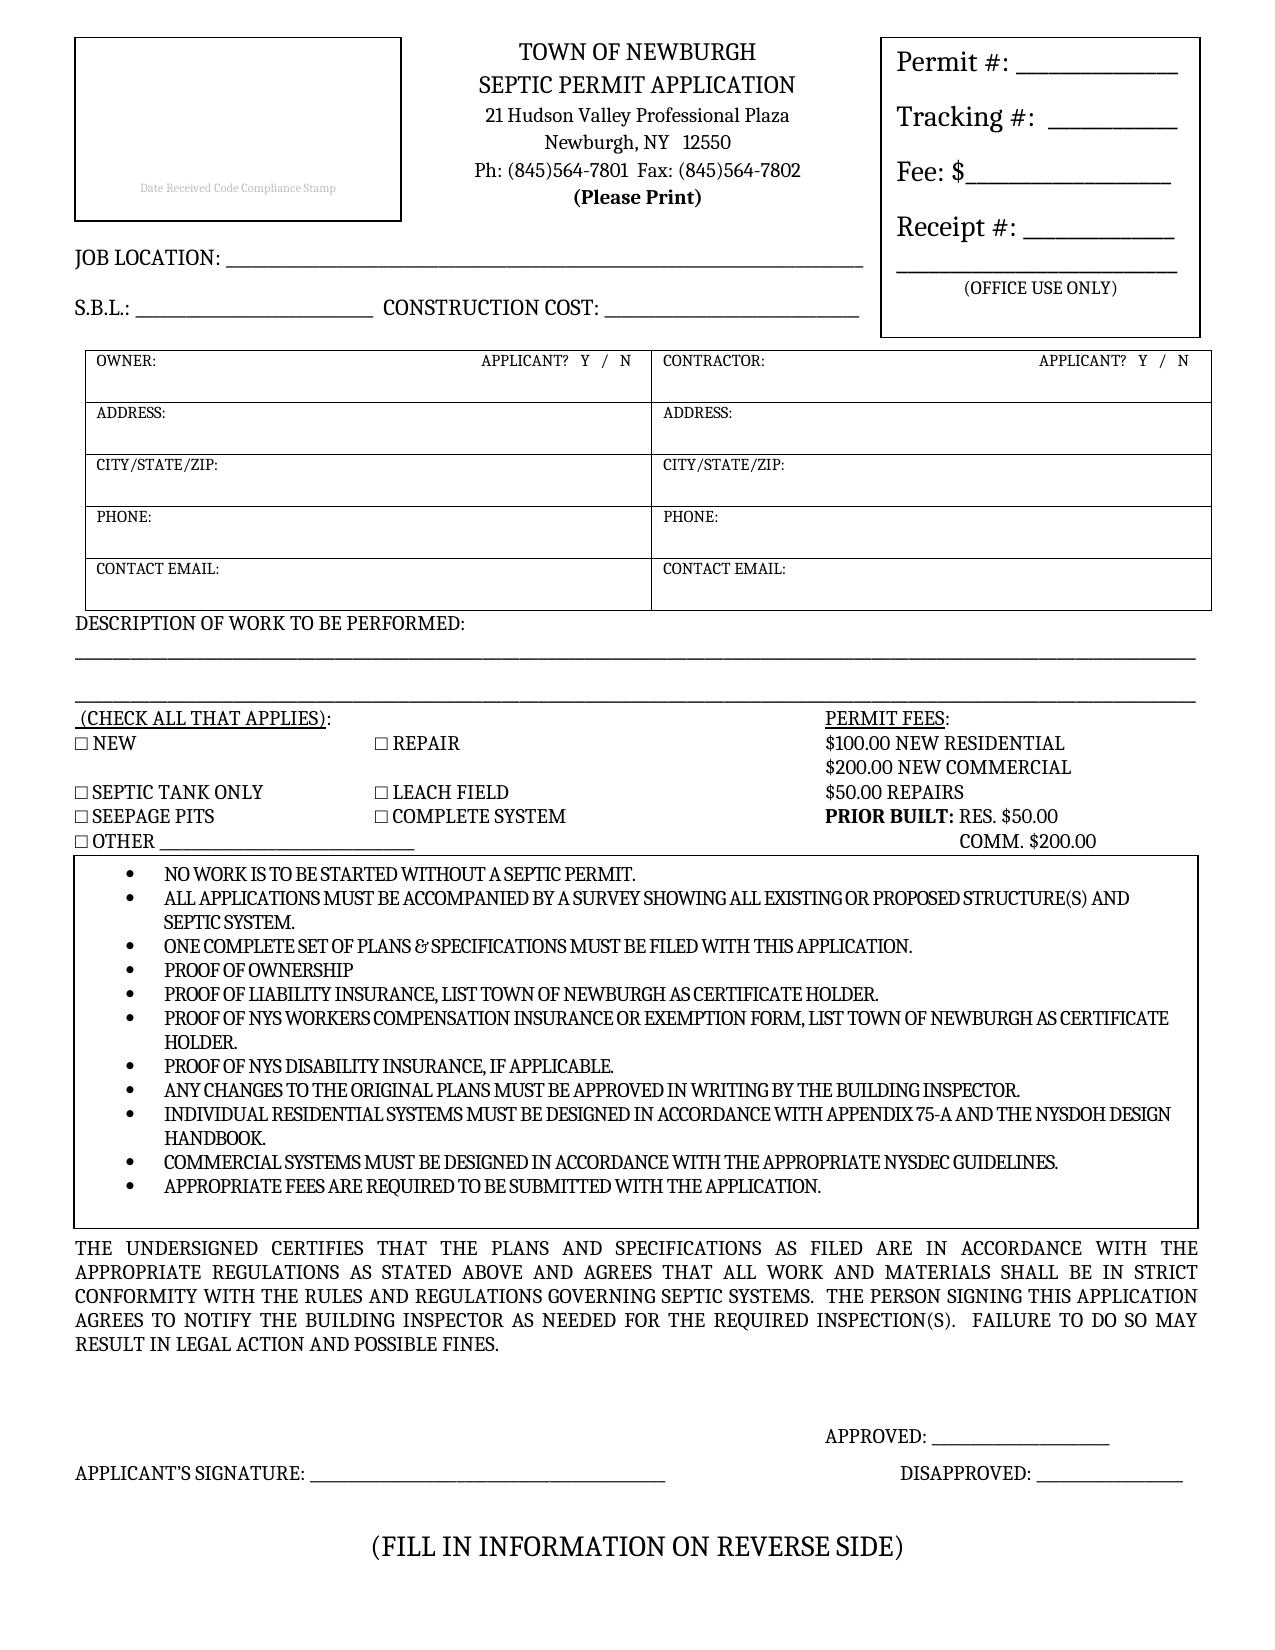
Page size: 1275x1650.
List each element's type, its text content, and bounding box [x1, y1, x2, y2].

text (CHECK ALL THAT APPLIES): PERMIT FEES: [75, 707, 1200, 731]
table_header OWNER: APPLICANT? Y / N [86, 351, 651, 402]
table_cell PHONE: [86, 507, 651, 558]
table_cell CONTACT EMAIL: [652, 559, 1211, 610]
text □ NEW □ REPAIR $100.00 NEW RESIDENTIAL [75, 731, 1200, 756]
text _________________________________________________________________________________________________________________________ [75, 635, 1200, 664]
text DESCRIPTION OF WORK TO BE PERFORMED: [75, 611, 1200, 635]
text JOB LOCATION: ___________________________________________________________________________ [75, 245, 880, 271]
text 21 Hudson Valley Professional Plaza [402, 103, 880, 127]
table_cell ADDRESS: [86, 403, 651, 454]
text Newburgh, NY 12550 [402, 131, 880, 155]
table_cell PHONE: [652, 507, 1211, 558]
text □ SEPTIC TANK ONLY □ LEACH FIELD $50.00 REPAIRS [75, 779, 1200, 804]
text THE UNDERSIGNED CERTIFIES THAT THE PLANS AND SPECIFICATIONS AS FILED ARE IN ACCORDANCE WITH THE APPROPRIATE REGULATIONS AS STATED ABOVE AND AGREES THAT ALL WORK AND MATERIALS SHALL BE IN STRICT CONFORMITY WITH THE RULES AND REGULATIONS GOVERNING SEPTIC SYSTEMS. THE PERSON SIGNING THIS APPLICATION AGREES TO NOTIFY THE BUILDING INSPECTOR AS NEEDED FOR THE REQUIRED INSPECTION(S). FAILURE TO DO SO MAY RESULT IN LEGAL ACTION AND POSSIBLE FINES. [75, 1237, 1200, 1357]
text TOWN OF NEWBURGH [402, 37, 880, 66]
table_cell CONTACT EMAIL: [86, 559, 651, 610]
text $200.00 NEW COMMERCIAL [75, 756, 1200, 779]
text _________________________________________________________________________________________________________________________ [75, 678, 1200, 707]
text APPLICANT’S SIGNATURE: ______________________________________________ DISAPPROVED: ___________________ [75, 1461, 1200, 1485]
text S.B.L.: ____________________________ CONSTRUCTION COST: ______________________________ [75, 295, 880, 321]
table_header CONTRACTOR: APPLICANT? Y / N [652, 351, 1211, 402]
table_cell CITY/STATE/ZIP: [86, 455, 651, 506]
text Ph: (845)564-7801 Fax: (845)564-7802 [402, 158, 880, 182]
text □ OTHER _________________________________ COMM. $200.00 [75, 829, 1200, 854]
table_cell ADDRESS: [652, 403, 1211, 454]
text SEPTIC PERMIT APPLICATION [402, 71, 880, 99]
text (FILL IN INFORMATION ON REVERSE SIDE) [75, 1531, 1200, 1564]
text (Please Print) [402, 186, 880, 210]
text APPROVED: _______________________ [75, 1425, 1200, 1449]
text □ SEEPAGE PITS □ COMPLETE SYSTEM PRIOR BUILT: RES. $50.00 [75, 804, 1200, 829]
table_cell CITY/STATE/ZIP: [652, 455, 1211, 506]
